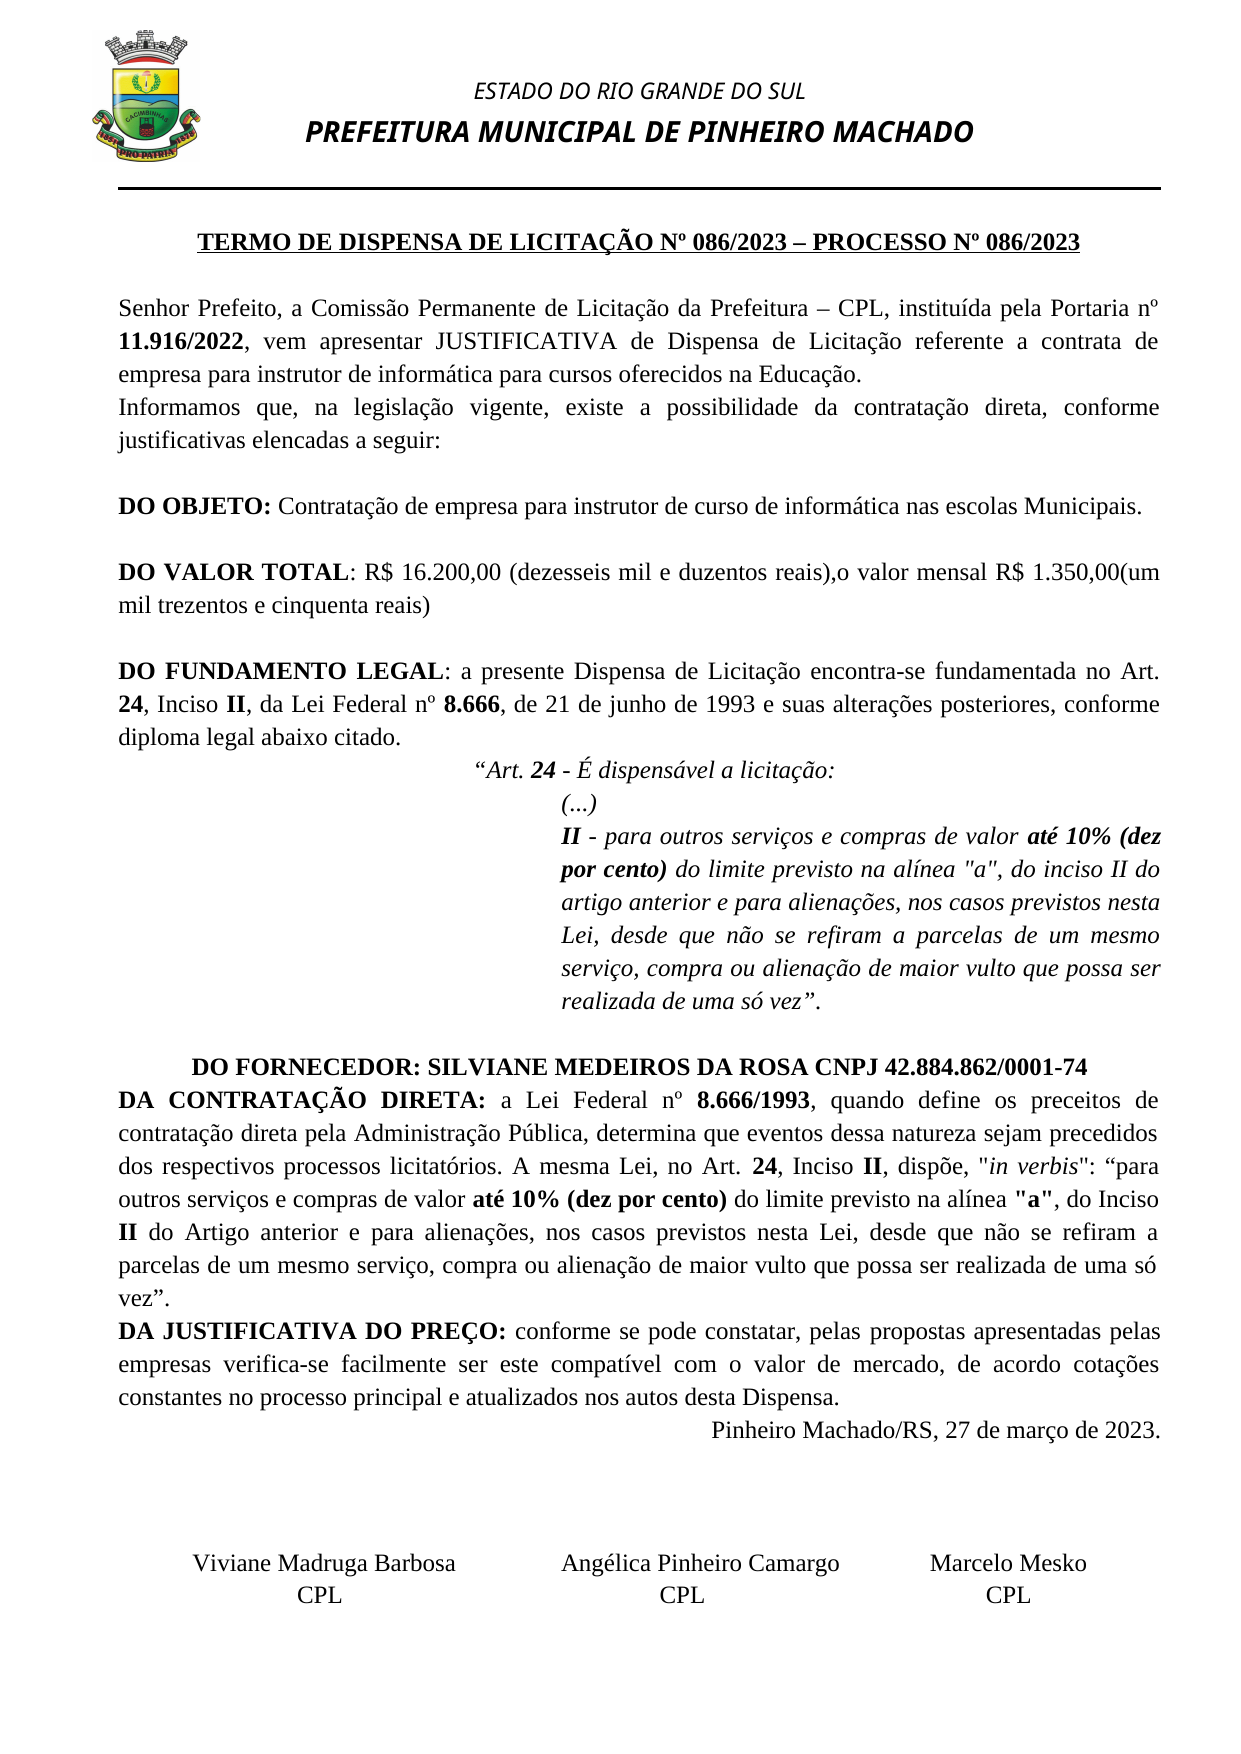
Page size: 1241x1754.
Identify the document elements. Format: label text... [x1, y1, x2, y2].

text DO VALOR TOTAL: R$ 16.200,00 (dezesseis mil e duzentos reais),o valor mensal R$ 1.350,00(um mil trezentos e cinquenta reais) [118, 557, 1161, 619]
text “Art. 24 - É dispensável a licitação: [472, 755, 1161, 784]
text DA CONTRATAÇÃO DIRETA: a Lei Federal nº 8.666/1993, quando define os preceitos de contratação direta pela Administração Pública, determina que eventos dessa natureza sejam precedidos dos respectivos processos licitatórios. A mesma Lei, no Art. 24, Inciso II, dispõe, "in verbis": “para outros serviços e compras de valor até 10% (dez por cento) do limite previsto na alínea "a", do Inciso II do Artigo anterior e para alienações, nos casos previstos nesta Lei, desde que não se refiram a parcelas de um mesmo serviço, compra ou alienação de maior vulto que possa ser realizada de uma só vez”. [118, 1085, 1159, 1312]
text II - para outros serviços e compras de valor até 10% (dez por cento) do limite previsto na alínea "a", do inciso II do artigo anterior e para alienações, nos casos previstos nesta Lei, desde que não se refiram a parcelas de um mesmo serviço, compra ou alienação de maior vulto que possa ser realizada de uma só vez”. [561, 821, 1161, 1015]
text DO OBJETO: Contratação de empresa para instrutor de curso de informática nas escolas Municipais. [118, 491, 1159, 520]
text Pinheiro Machado/RS, 27 de março de 2023. [118, 1416, 1161, 1444]
text DA JUSTIFICATIVA DO PREÇO: conforme se pode constatar, pelas propostas apresentadas pelas empresas verifica-se facilmente ser este compatível com o valor de mercado, de acordo cotações constantes no processo principal e atualizados nos autos desta Dispensa. [118, 1316, 1161, 1411]
text DO FORNECEDOR: SILVIANE MEDEIROS DA ROSA CNPJ 42.884.862/0001-74 [118, 1052, 1161, 1081]
text Viviane Madruga Barbosa Angélica Pinheiro Camargo Marcelo Mesko [118, 1548, 1161, 1576]
text Senhor Prefeito, a Comissão Permanente de Licitação da Prefeitura – CPL, instituída pela Portaria nº 11.916/2022, vem apresentar JUSTIFICATIVA de Dispensa de Licitação referente a contrata de empresa para instrutor de informática para cursos oferecidos na Educação. [118, 293, 1159, 388]
text Informamos que, na legislação vigente, existe a possibilidade da contratação direta, conforme justificativas elencadas a seguir: [118, 392, 1161, 454]
text TERMO DE DISPENSA DE LICITAÇÃo nº 086/2023 – PROCESSO Nº 086/2023 [118, 227, 1159, 256]
text CPL CPL CPL [192, 1581, 1161, 1609]
text (...) [561, 788, 1161, 817]
picture [92, 30, 201, 162]
text DO FUNDAMENTO LEGAL: a presente Dispensa de Licitação encontra-se fundamentada no Art. 24, Inciso II, da Lei Federal nº 8.666, de 21 de junho de 1993 e suas alterações posteriores, conforme diploma legal abaixo citado. [118, 656, 1161, 751]
